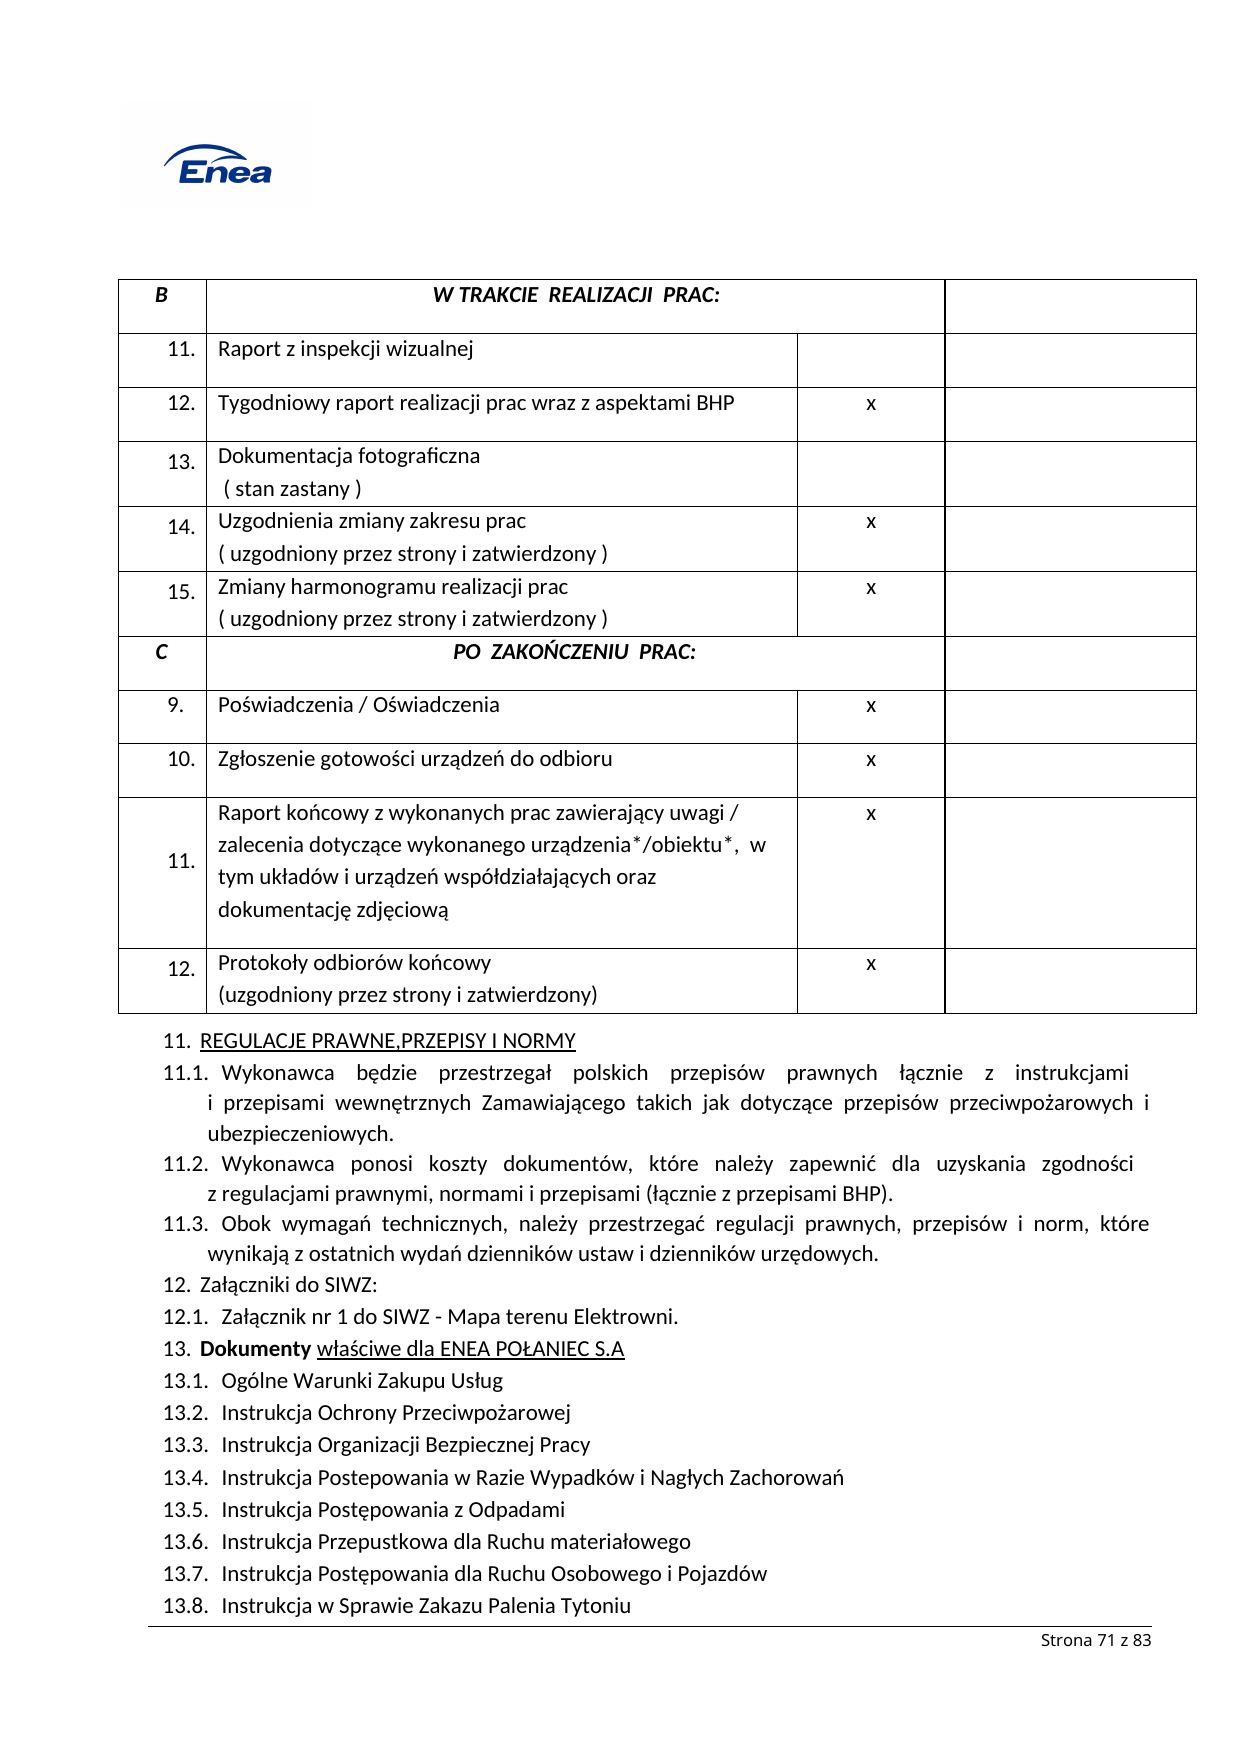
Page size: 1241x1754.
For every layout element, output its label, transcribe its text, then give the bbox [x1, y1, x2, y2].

table_cell Poświadczenia / Oświadczenia [207, 691, 797, 743]
table_cell [946, 388, 1196, 441]
list Instrukcja Postępowania dla Ruchu Osobowego i Pojazdów [162, 1559, 1152, 1587]
table_cell Dokumentacja fotograficzna ( stan zastany ) [207, 442, 797, 506]
table_cell [946, 572, 1196, 636]
table_cell [119, 507, 206, 571]
list Obok wymagań technicznych, należy przestrzegać regulacji prawnych, przepisów i norm, które wynikają z ostatnich wydań dzienników ustaw i dzienników urzędowych. [162, 1209, 1152, 1267]
table_cell [946, 280, 1196, 333]
table_cell Raport końcowy z wykonanych prac zawierający uwagi / zalecenia dotyczące wykonanego urządzenia*/obiektu*, w tym układów i urządzeń współdziałających oraz dokumentację zdjęciową [207, 798, 797, 947]
table_cell Tygodniowy raport realizacji prac wraz z aspektami BHP [207, 388, 797, 441]
list Instrukcja w Sprawie Zakazu Palenia Tytoniu [162, 1592, 1152, 1619]
table_cell [798, 334, 944, 387]
table_cell [946, 949, 1196, 1012]
table_cell B [119, 280, 206, 333]
table_cell [119, 949, 206, 1012]
table_cell [946, 507, 1196, 571]
list Instrukcja Ochrony Przeciwpożarowej [162, 1398, 1152, 1426]
table_cell x [798, 949, 944, 1012]
list REGULACJE PRAWNE,PRZEPISY I NORMY [162, 1026, 1152, 1054]
list Ogólne Warunki Zakupu Usług [162, 1366, 1152, 1394]
table_cell W TRAKCIE REALIZACJI PRAC: [207, 280, 944, 333]
list Instrukcja Postępowania z Odpadami [162, 1495, 1152, 1523]
table_cell [119, 572, 206, 636]
table_cell [946, 442, 1196, 506]
table_cell [119, 798, 206, 947]
table_cell Uzgodnienia zmiany zakresu prac ( uzgodniony przez strony i zatwierdzony ) [207, 507, 797, 571]
table_cell [119, 691, 206, 743]
table_cell x [798, 572, 944, 636]
table_cell x [798, 691, 944, 743]
table_cell C [119, 637, 206, 689]
list Załączniki do SIWZ: [162, 1270, 1152, 1298]
table_cell x [798, 388, 944, 441]
table_cell [946, 798, 1196, 947]
table_cell [119, 744, 206, 797]
table_cell x [798, 744, 944, 797]
table_cell [119, 388, 206, 441]
picture [122, 102, 314, 208]
list Dokumenty właściwe dla ENEA POŁANIEC S.A [162, 1334, 1152, 1362]
list Instrukcja Przepustkowa dla Ruchu materiałowego [162, 1527, 1152, 1555]
list Instrukcja Organizacji Bezpiecznej Pracy [162, 1431, 1152, 1459]
list Załącznik nr 1 do SIWZ - Mapa terenu Elektrowni. [162, 1302, 1152, 1330]
table_cell [119, 334, 206, 387]
list Instrukcja Postepowania w Razie Wypadków i Nagłych Zachorowań [162, 1463, 1152, 1491]
table_cell [946, 744, 1196, 797]
table_cell Zgłoszenie gotowości urządzeń do odbioru [207, 744, 797, 797]
table_cell [119, 442, 206, 506]
list Wykonawca ponosi koszty dokumentów, które należy zapewnić dla uzyskania zgodności z regulacjami prawnymi, normami i przepisami (łącznie z przepisami BHP). [162, 1149, 1152, 1207]
table_cell Zmiany harmonogramu realizacji prac ( uzgodniony przez strony i zatwierdzony ) [207, 572, 797, 636]
table_cell [798, 442, 944, 506]
table_cell PO ZAKOŃCZENIU PRAC: [207, 637, 944, 689]
table_cell x [798, 507, 944, 571]
table_cell [946, 637, 1196, 689]
table_cell [946, 691, 1196, 743]
table_cell [946, 334, 1196, 387]
table_cell x [798, 798, 944, 947]
table_cell Protokoły odbiorów końcowy (uzgodniony przez strony i zatwierdzony) [207, 949, 797, 1012]
list Wykonawca będzie przestrzegał polskich przepisów prawnych łącznie z instrukcjami i przepisami wewnętrznych Zamawiającego takich jak dotyczące przepisów przeciwpożarowych i ubezpieczeniowych. [162, 1058, 1152, 1147]
table_cell Raport z inspekcji wizualnej [207, 334, 797, 387]
